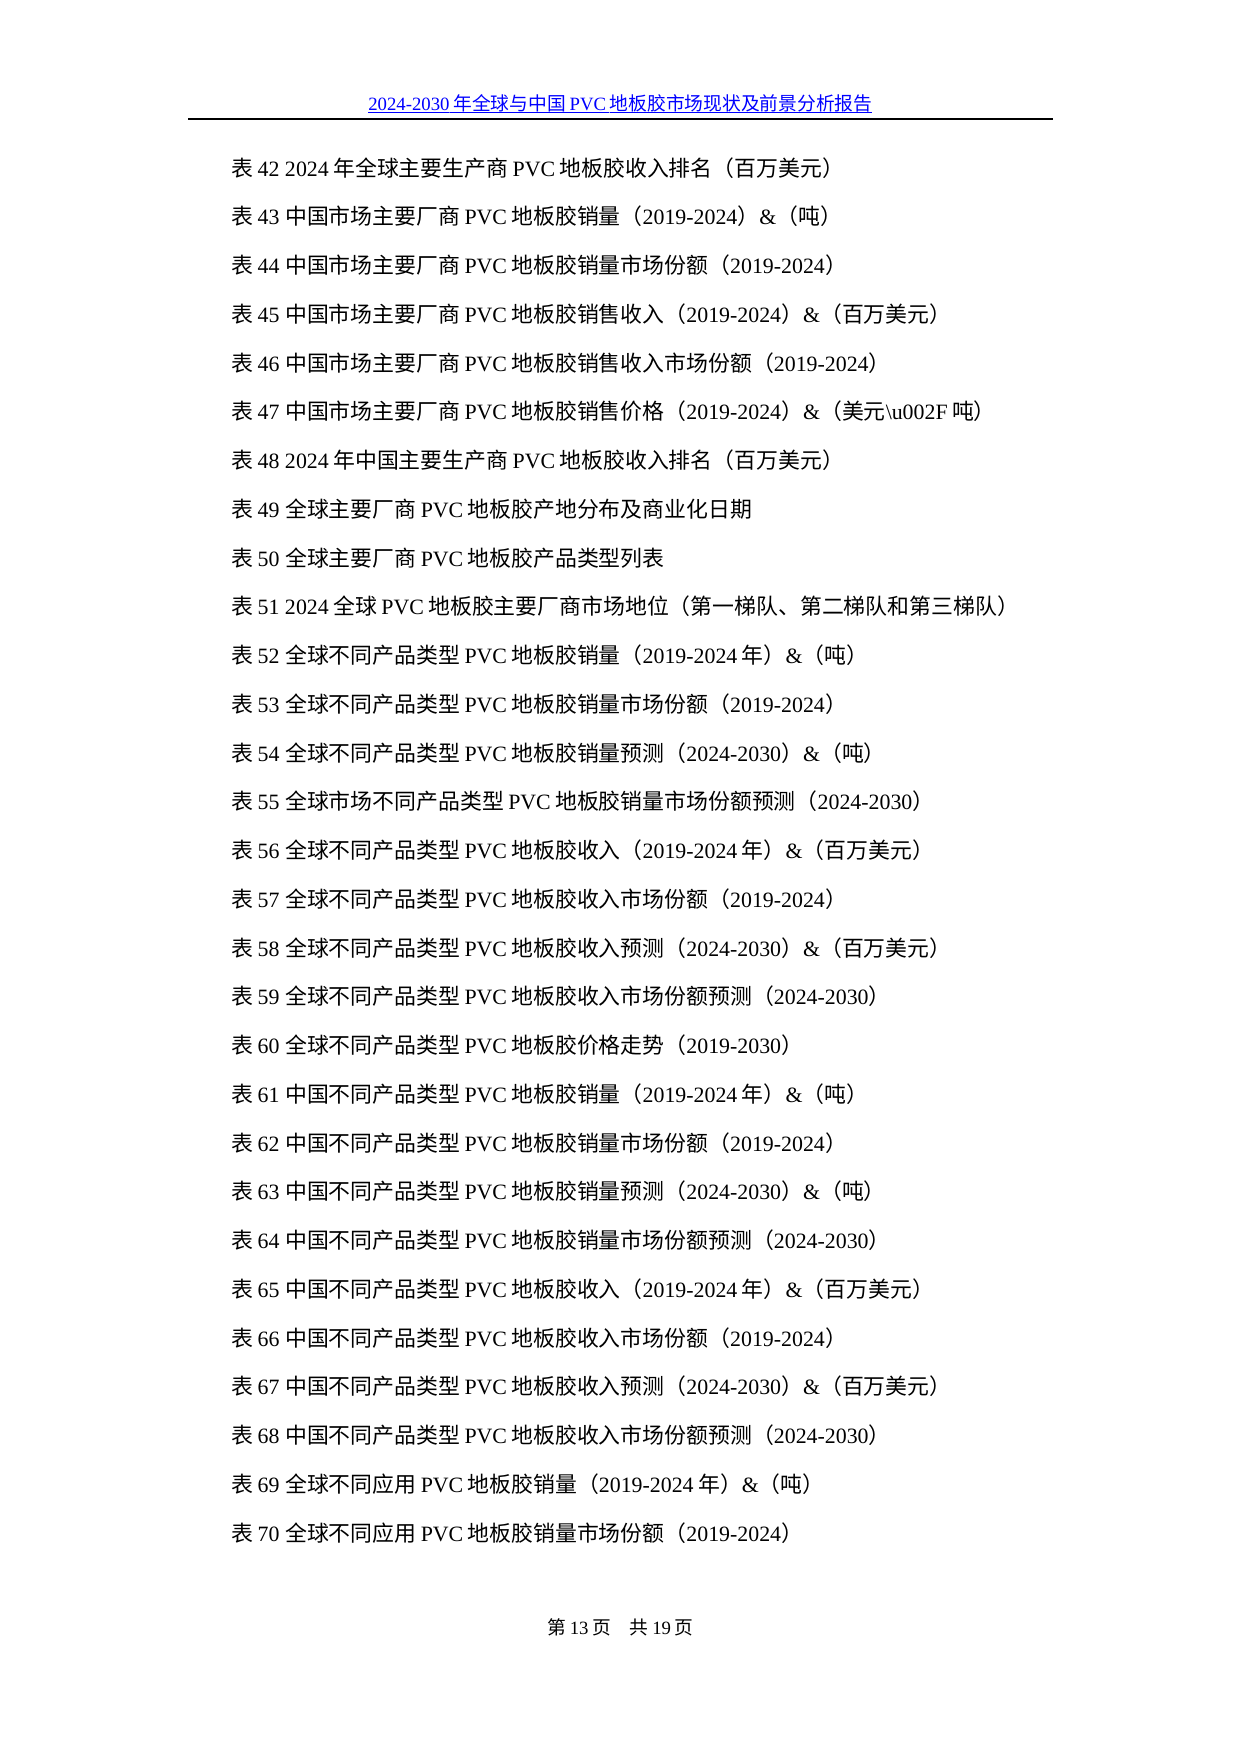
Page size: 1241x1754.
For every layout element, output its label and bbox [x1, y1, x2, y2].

text [187, 150, 1053, 1548]
